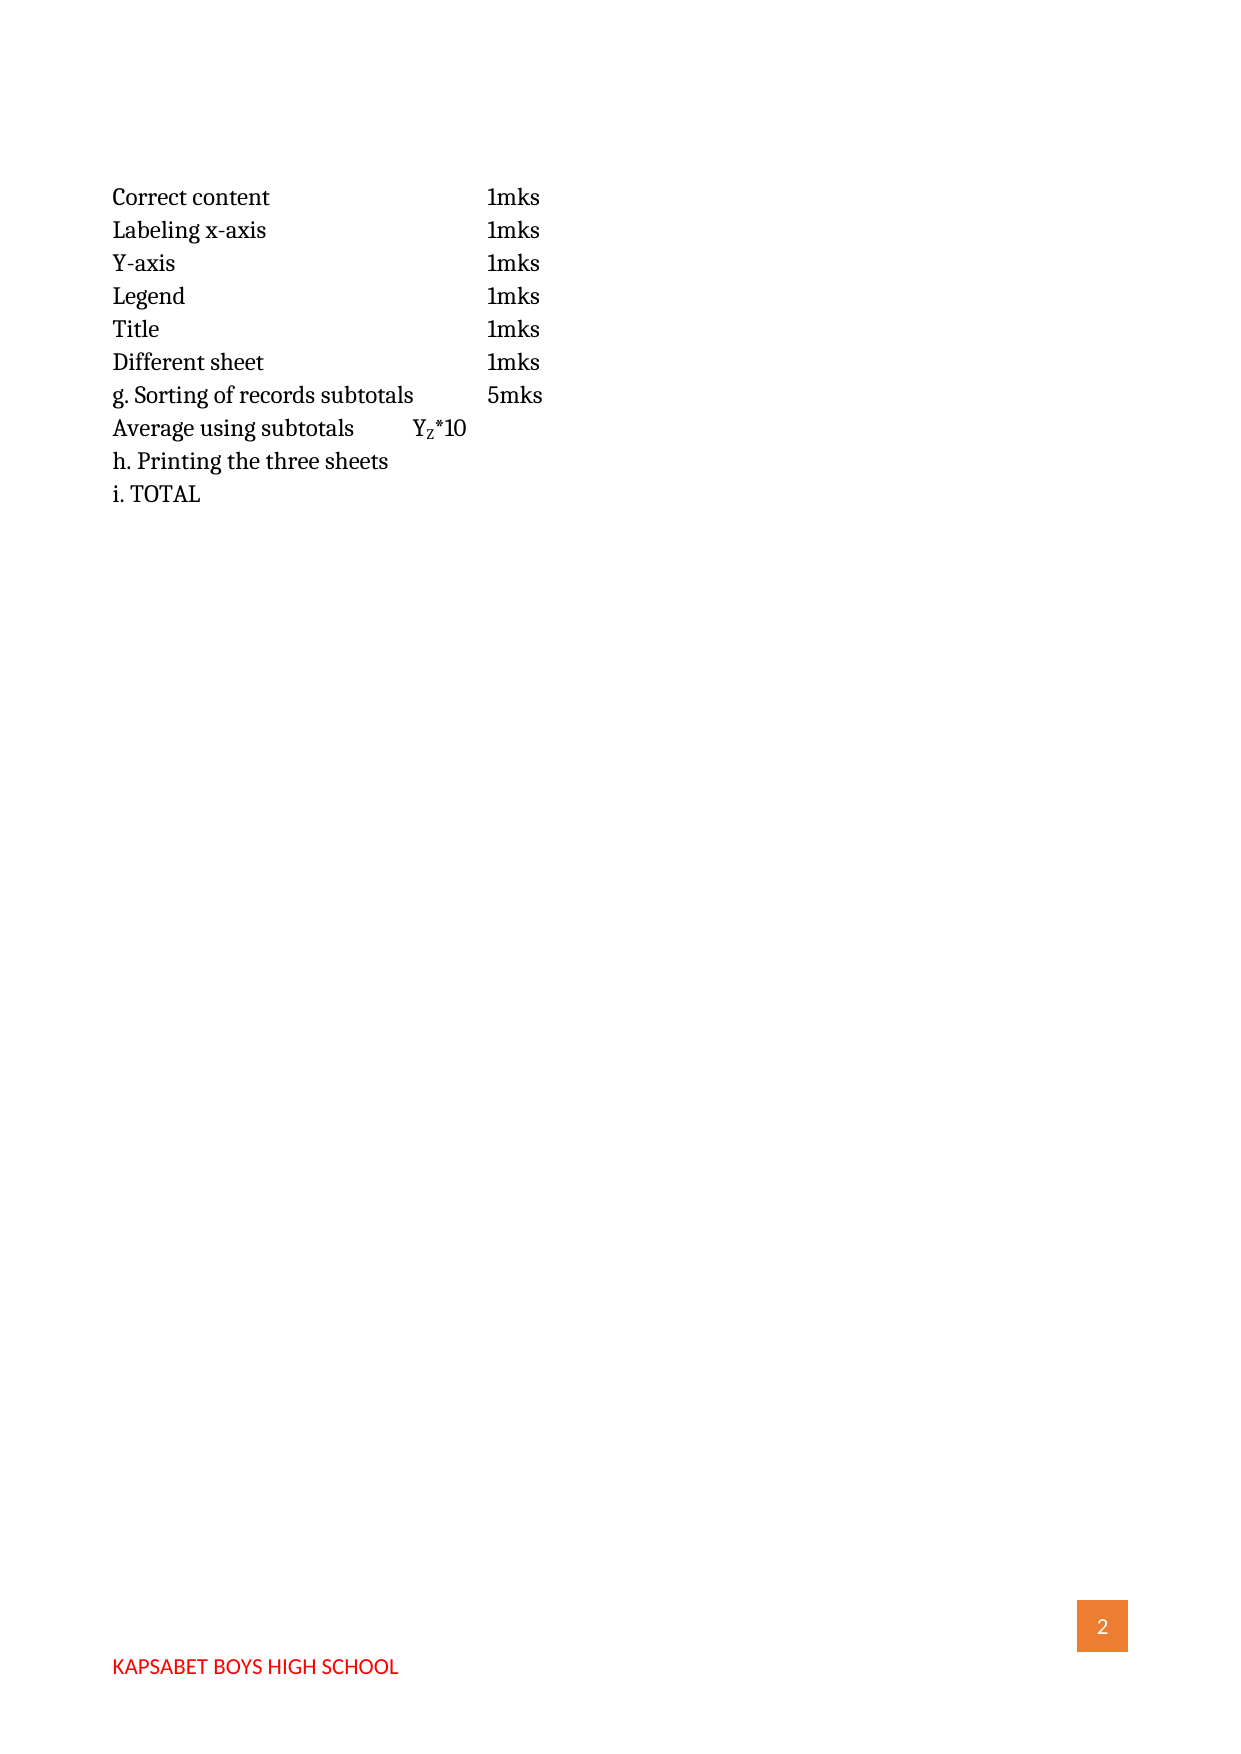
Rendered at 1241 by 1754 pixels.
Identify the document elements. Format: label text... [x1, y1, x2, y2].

text Average using subtotals YZ*10 [112, 414, 1128, 443]
text g. Sorting of records subtotals 5mks [112, 381, 1128, 410]
text i. TOTAL [112, 480, 1128, 509]
text Different sheet 1mks [112, 348, 1128, 377]
text Title 1mks [112, 315, 1128, 344]
text Legend 1mks [112, 282, 1128, 311]
text Correct content 1mks [112, 183, 1128, 212]
text Labeling x-axis 1mks [112, 216, 1128, 245]
text h. Printing the three sheets [112, 447, 1128, 476]
text Y-axis 1mks [112, 249, 1128, 278]
